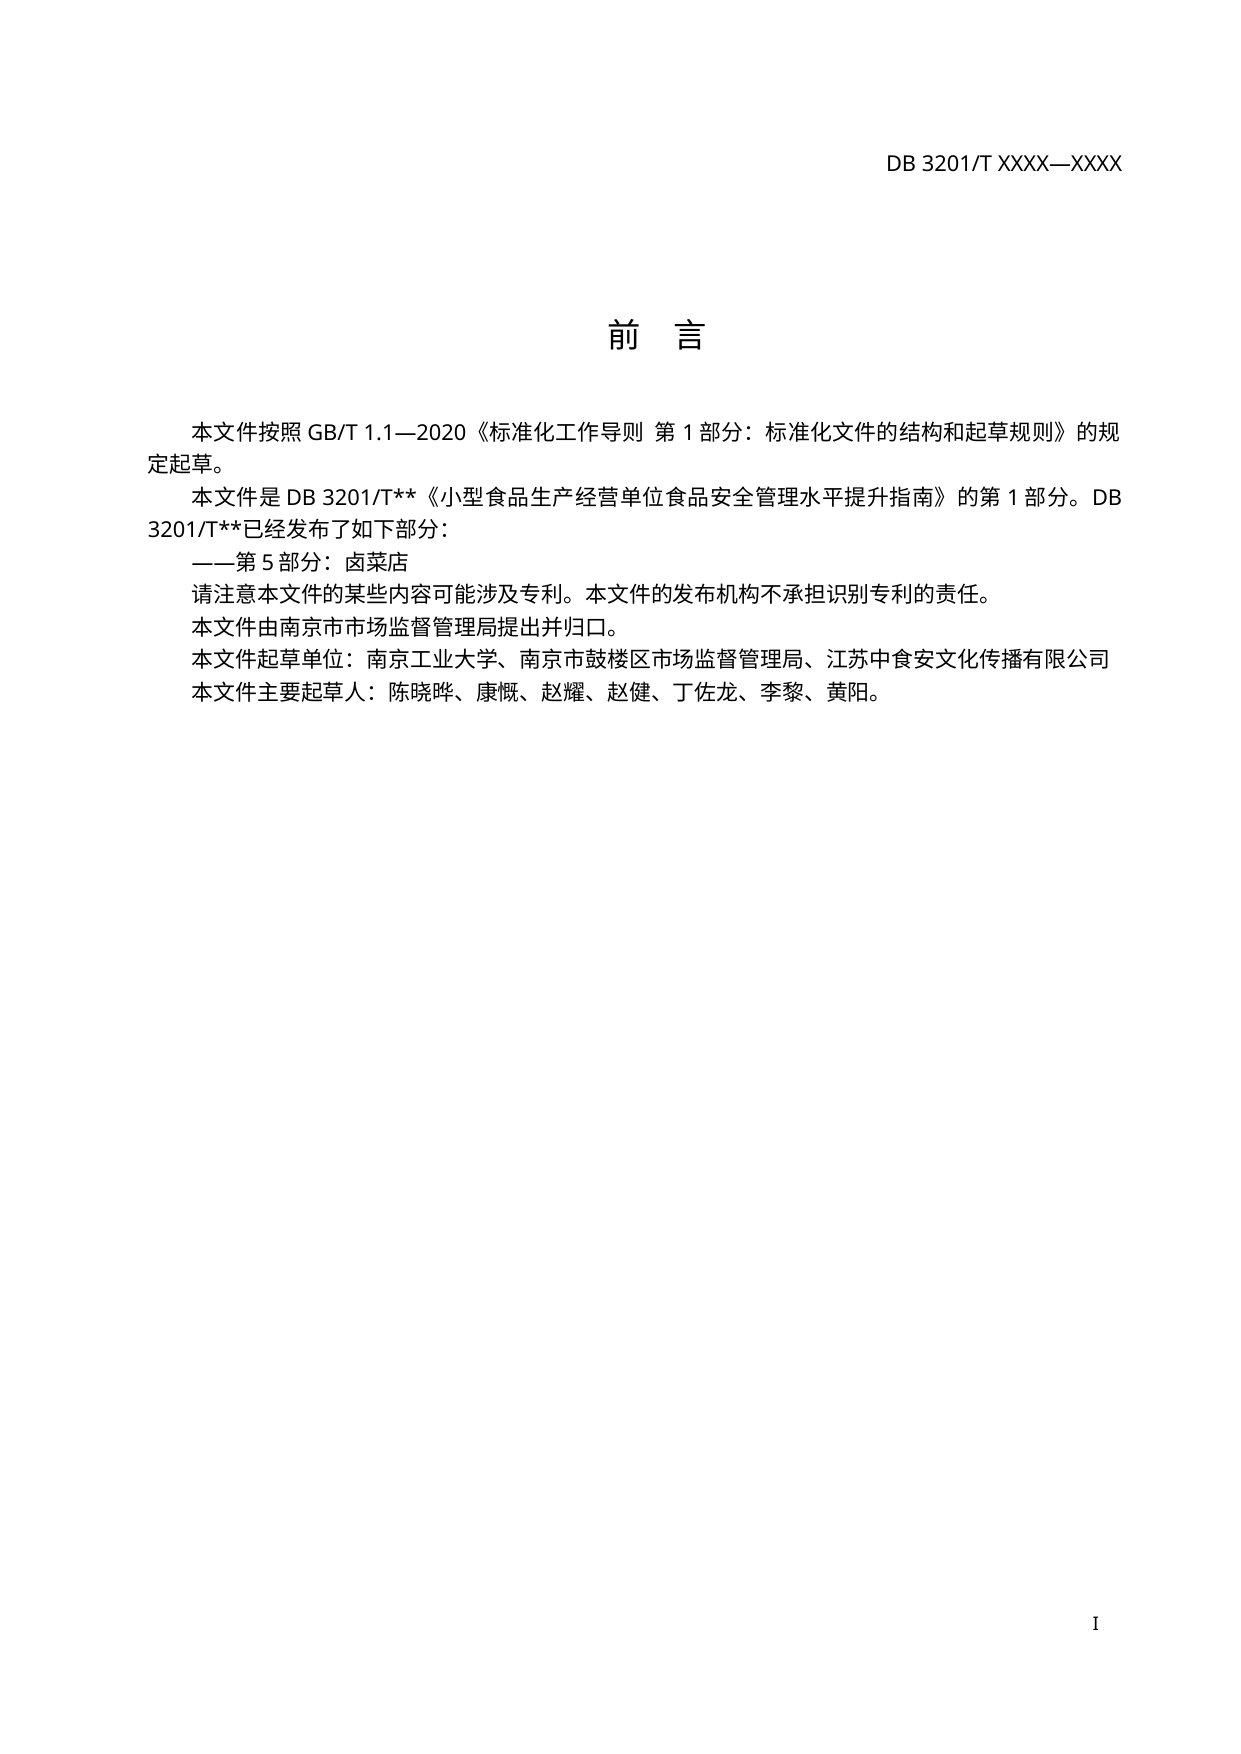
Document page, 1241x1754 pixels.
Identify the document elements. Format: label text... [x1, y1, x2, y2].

text 前言 [148, 301, 1122, 366]
text 本文件起草单位：南京工业大学、南京市鼓楼区市场监督管理局、江苏中食安文化传播有限公司 [148, 642, 1122, 674]
text 本文件是DB 3201/T**《小型食品生产经营单位食品安全管理水平提升指南》的第1部分。DB 3201/T**已经发布了如下部分： [148, 479, 1122, 544]
text 本文件由南京市市场监督管理局提出并归口。 [148, 609, 1122, 642]
text 请注意本文件的某些内容可能涉及专利。本文件的发布机构不承担识别专利的责任。 [148, 577, 1122, 609]
text 本文件主要起草人：陈晓晔、康慨、赵耀、赵健、丁佐龙、李黎、黄阳。 [148, 674, 1122, 707]
text 本文件按照GB/T 1.1—2020《标准化工作导则 第1部分：标准化文件的结构和起草规则》的规定起草。 [148, 414, 1122, 479]
text ——第5部分：卤菜店 [148, 544, 1122, 577]
